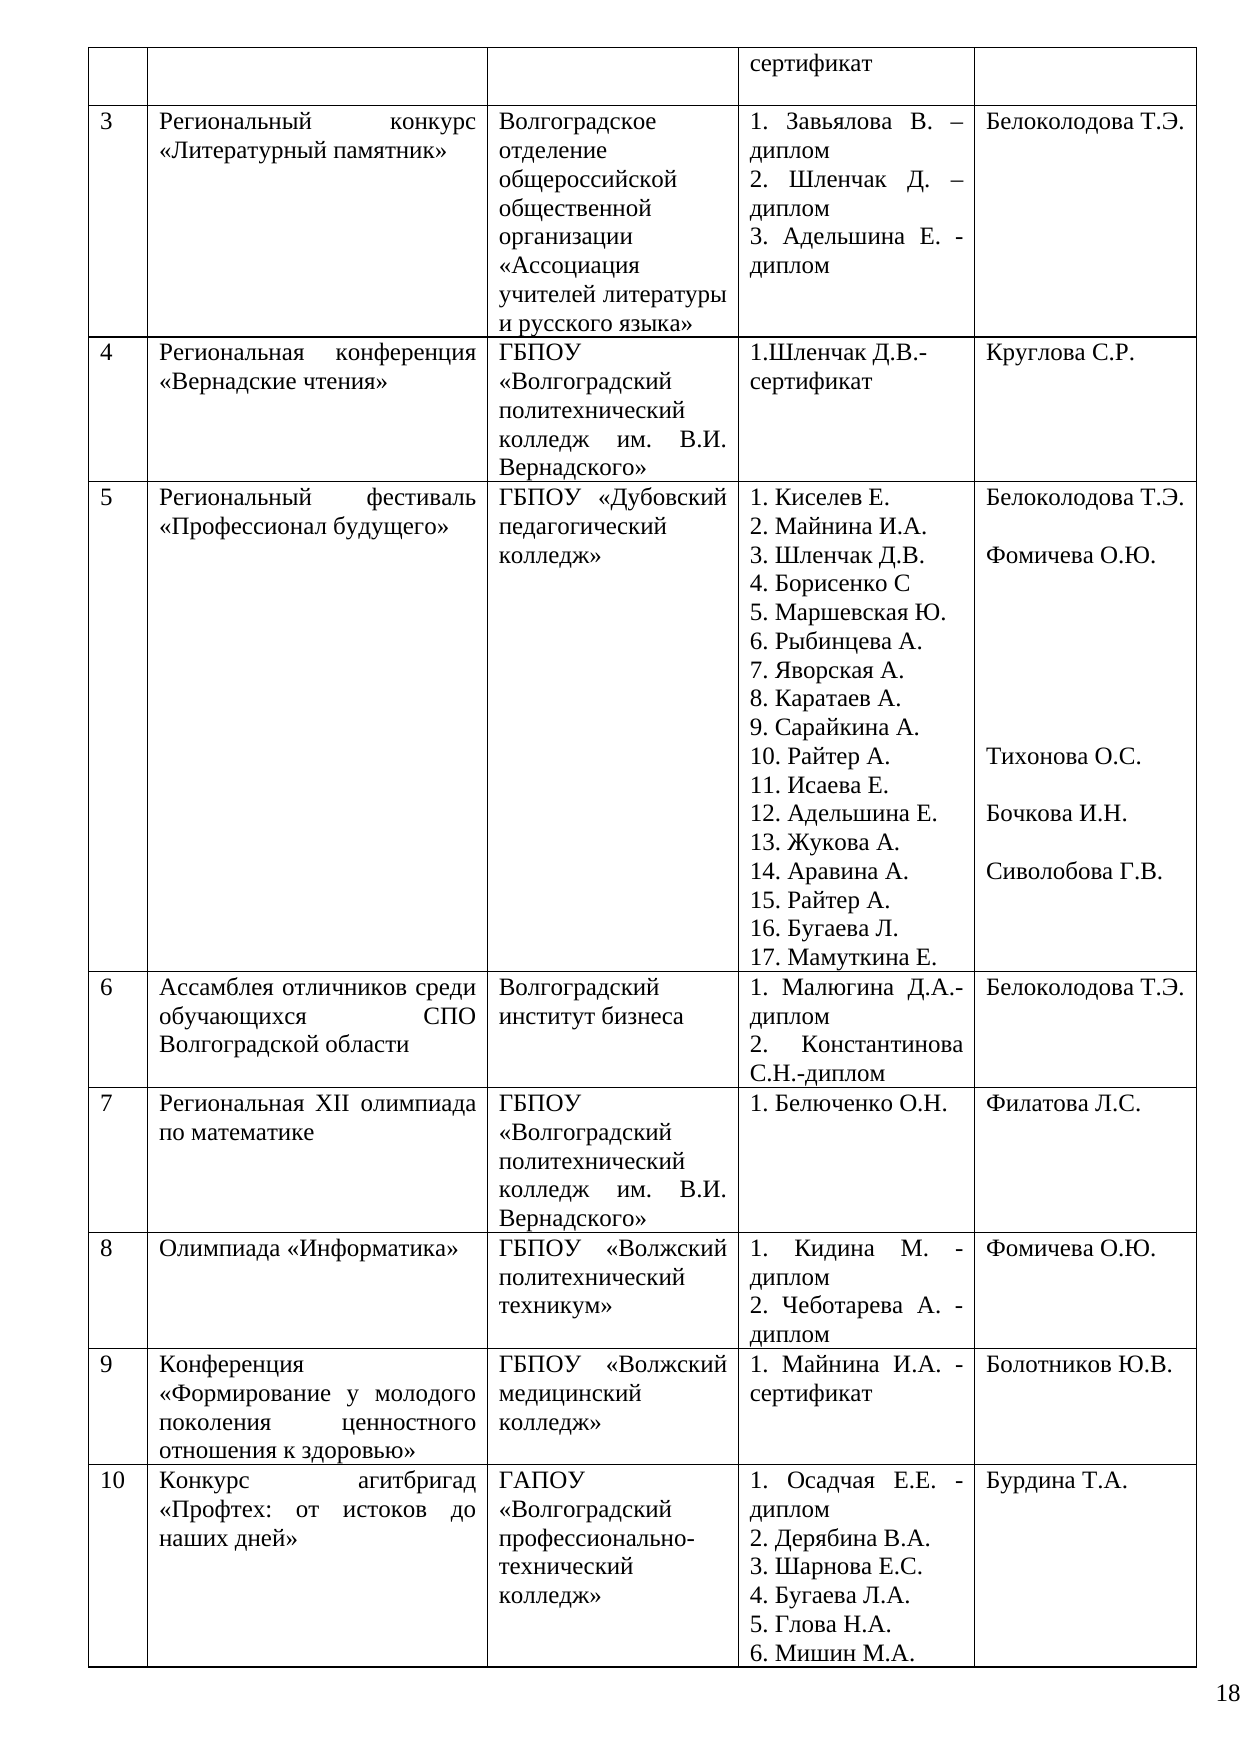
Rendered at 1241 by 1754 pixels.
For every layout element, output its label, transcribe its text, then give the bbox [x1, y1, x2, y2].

table_cell 1. Белюченко О.Н. [739, 1088, 974, 1232]
table_cell Круглова С.Р. [975, 338, 1196, 481]
table_cell Региональный конкурс «Литературный памятник» [148, 106, 487, 336]
table_cell 2 [89, 48, 147, 105]
table_cell Региональная XII олимпиада по математике [148, 1088, 487, 1232]
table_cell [488, 48, 738, 105]
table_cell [148, 48, 487, 105]
table_cell 10 [89, 1465, 147, 1666]
table_cell Региональный фестиваль «Профессионал будущего» [148, 482, 487, 971]
table_cell 1. Майнина И.А. - сертификат [739, 1349, 974, 1464]
table_cell 9 [89, 1349, 147, 1464]
table_cell 6 [89, 972, 147, 1087]
table_cell ГБПОУ «Волгоградский политехнический колледж им. В.И. Вернадского» [488, 338, 738, 481]
table_cell Белоколодова Т.Э. [975, 972, 1196, 1087]
table_cell Белоколодова Т.Э. Фомичева О.Ю. Тихонова О.С. Бочкова И.Н. Сиволобова Г.В. [975, 482, 1196, 971]
table_cell Конференция «Формирование у молодого поколения ценностного отношения к здоровью» [148, 1349, 487, 1464]
table_cell 3 [89, 106, 147, 336]
table_cell Филатова Л.С. [975, 1088, 1196, 1232]
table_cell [488, 1465, 738, 1666]
table_cell 1.Шленчак Д.В.- сертификат [739, 338, 974, 481]
table_cell 1. Малюгина Д.А.- диплом 2. Константинова С.Н.-диплом [739, 972, 974, 1087]
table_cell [739, 1465, 974, 1666]
table_cell 5 [89, 482, 147, 971]
table_cell ГБПОУ «Волжский медицинский колледж» [488, 1349, 738, 1464]
table_cell 1. Киселев Е. 2. Майнина И.А. 3. Шленчак Д.В. 4. Борисенко С 5. Маршевская Ю. 6. Рыбинцева А. 7. Яворская А. 8. Каратаев А. 9. Сарайкина А. 10. Райтер А. 11. Исаева Е. 12. Адельшина Е. 13. Жукова А. 14. Аравина А. 15. Райтер А. 16. Бугаева Л. 17. Мамуткина Е. [739, 482, 974, 971]
table_cell Ассамблея отличников среди обучающихся СПО Волгоградской области [148, 972, 487, 1087]
table_cell 4 [89, 338, 147, 481]
table_cell Фомичева О.Ю. [975, 1233, 1196, 1348]
table_cell 7 [89, 1088, 147, 1232]
table_cell ГБПОУ «Волжский политехнический техникум» [488, 1233, 738, 1348]
table_cell ГБПОУ «Дубовский педагогический колледж» [488, 482, 738, 971]
table_cell 1. Завьялова В. – диплом 2. Шленчак Д. – диплом 3. Адельшина Е. - диплом [739, 106, 974, 336]
table_cell Олимпиада «Информатика» [148, 1233, 487, 1348]
table_cell Болотников Ю.В. [975, 1349, 1196, 1464]
table_cell 8 [89, 1233, 147, 1348]
table_cell 1. Кидина М. - диплом 2. Чеботарева А. - диплом [739, 1233, 974, 1348]
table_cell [975, 48, 1196, 105]
table_cell Бурдина Т.А. [975, 1465, 1196, 1666]
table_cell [148, 1465, 487, 1666]
table_cell ГБПОУ «Волгоградский политехнический колледж им. В.И. Вернадского» [488, 1088, 738, 1232]
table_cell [739, 48, 974, 105]
table_cell Региональная конференция «Вернадские чтения» [148, 338, 487, 481]
table_cell Белоколодова Т.Э. [975, 106, 1196, 336]
table_cell Волгоградский институт бизнеса [488, 972, 738, 1087]
table_cell Волгоградское отделение общероссийской общественной организации «Ассоциация учителей литературы и русского языка» [488, 106, 738, 336]
